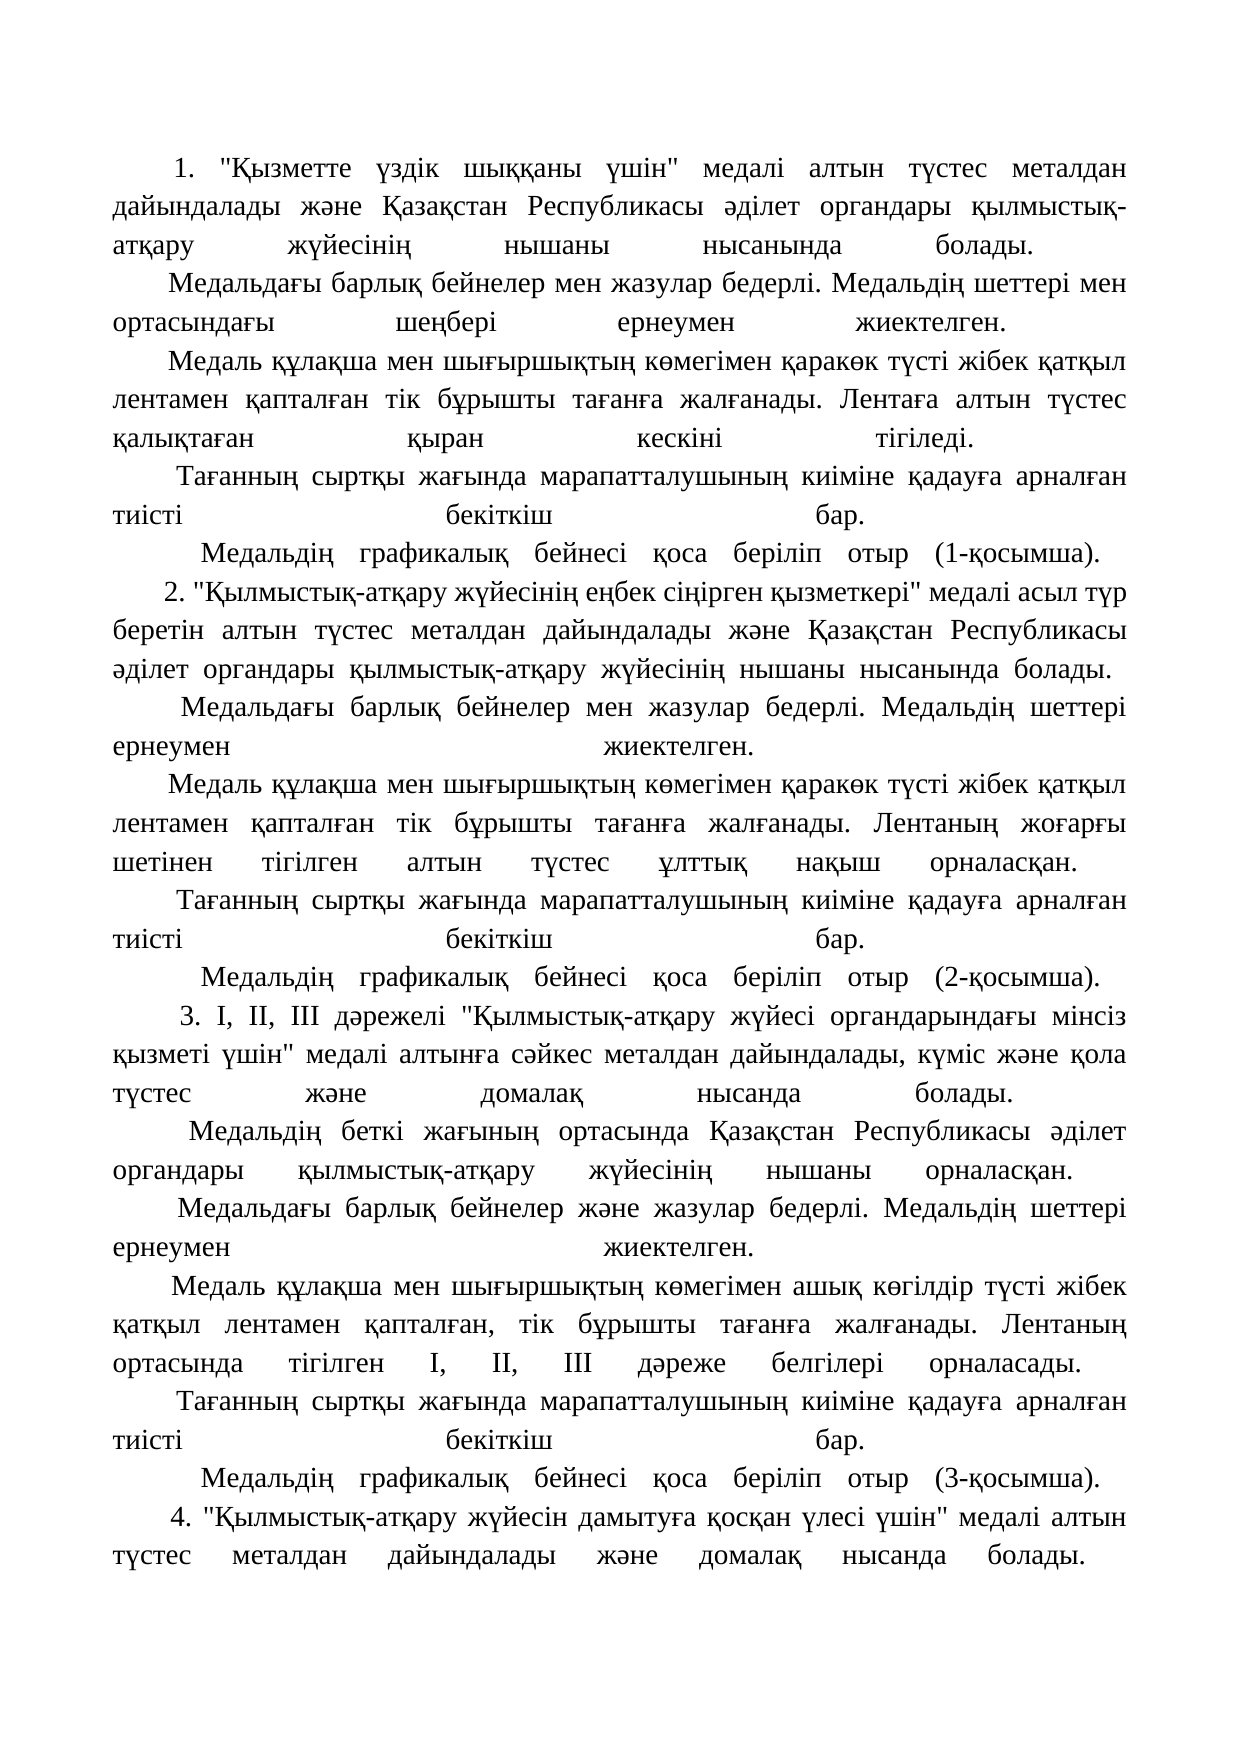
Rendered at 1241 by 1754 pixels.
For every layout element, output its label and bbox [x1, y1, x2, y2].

text [112, 150, 1128, 1571]
